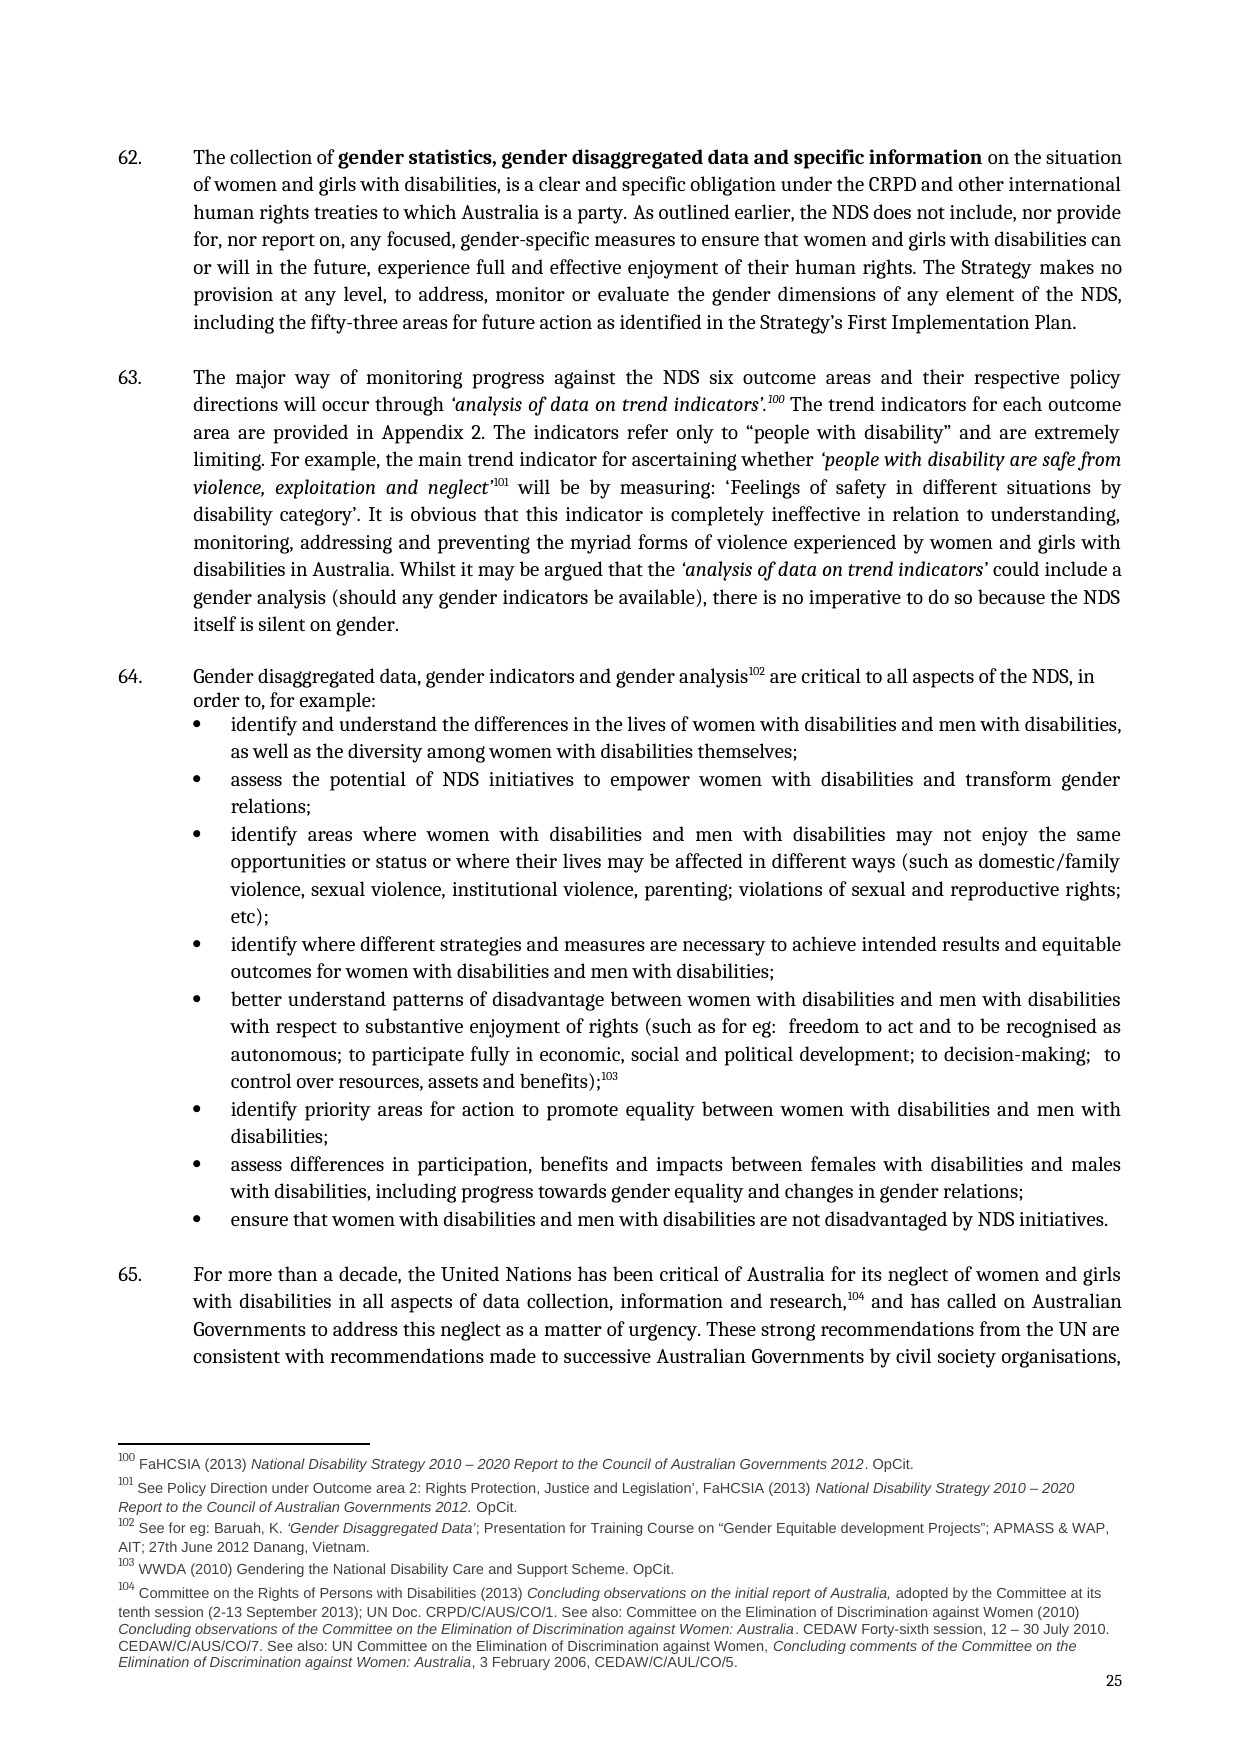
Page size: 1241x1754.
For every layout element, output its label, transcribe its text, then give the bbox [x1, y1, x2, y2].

list identify priority areas for action to promote equality between women with disabilities and men with disabilities; [193, 1097, 1122, 1149]
list identify and understand the differences in the lives of women with disabilities and men with disabilities, as well as the diversity among women with disabilities themselves; [193, 712, 1122, 764]
list better understand patterns of disadvantage between women with disabilities and men with disabilities with respect to substantive enjoyment of rights (such as for eg: freedom to act and to be recognised as autonomous; to participate fully in economic, social and political development; to decision-making; to control over resources, assets and benefits); [193, 987, 1122, 1094]
text 63. The major way of monitoring progress against the NDS six outcome areas and their respective policy directions will occur through ‘analysis of data on trend indicators’. The trend indicators for each outcome area are provided in Appendix 2. The indicators refer only to “people with disability” and are extremely limiting. For example, the main trend indicator for ascertaining whether ‘people with disability are safe from violence, exploitation and neglect’ will be by measuring: ‘Feelings of safety in different situations by disability category’. It is obvious that this indicator is completely ineffective in relation to understanding, monitoring, addressing and preventing the myriad forms of violence experienced by women and girls with disabilities in Australia. Whilst it may be argued that the ‘analysis of data on trend indicators’ could include a gender analysis (should any gender indicators be available), there is no imperative to do so because the NDS itself is silent on gender. [118, 366, 1122, 637]
list identify areas where women with disabilities and men with disabilities may not enjoy the same opportunities or status or where their lives may be affected in different ways (such as domestic/family violence, sexual violence, institutional violence, parenting; violations of sexual and reproductive rights; etc); [193, 822, 1122, 929]
list ensure that women with disabilities and men with disabilities are not disadvantaged by NDS initiatives. [193, 1207, 1122, 1231]
list identify where different strategies and measures are necessary to achieve intended results and equitable outcomes for women with disabilities and men with disabilities; [193, 932, 1122, 984]
text 62. The collection of gender statistics, gender disaggregated data and specific information on the situation of women and girls with disabilities, is a clear and specific obligation under the CRPD and other international human rights treaties to which Australia is a party. As outlined earlier, the NDS does not include, nor provide for, nor report on, any focused, gender-specific measures to ensure that women and girls with disabilities can or will in the future, experience full and effective enjoyment of their human rights. The Strategy makes no provision at any level, to address, monitor or evaluate the gender dimensions of any element of the NDS, including the fifty-three areas for future action as identified in the Strategy’s First Implementation Plan. [118, 146, 1122, 334]
text 64. Gender disaggregated data, gender indicators and gender analysis are critical to all aspects of the NDS, in order to, for example: [118, 664, 1122, 712]
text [118, 1262, 1122, 1396]
list assess differences in participation, benefits and impacts between females with disabilities and males with disabilities, including progress towards gender equality and changes in gender relations; [193, 1152, 1122, 1204]
list assess the potential of NDS initiatives to empower women with disabilities and transform gender relations; [193, 767, 1122, 819]
